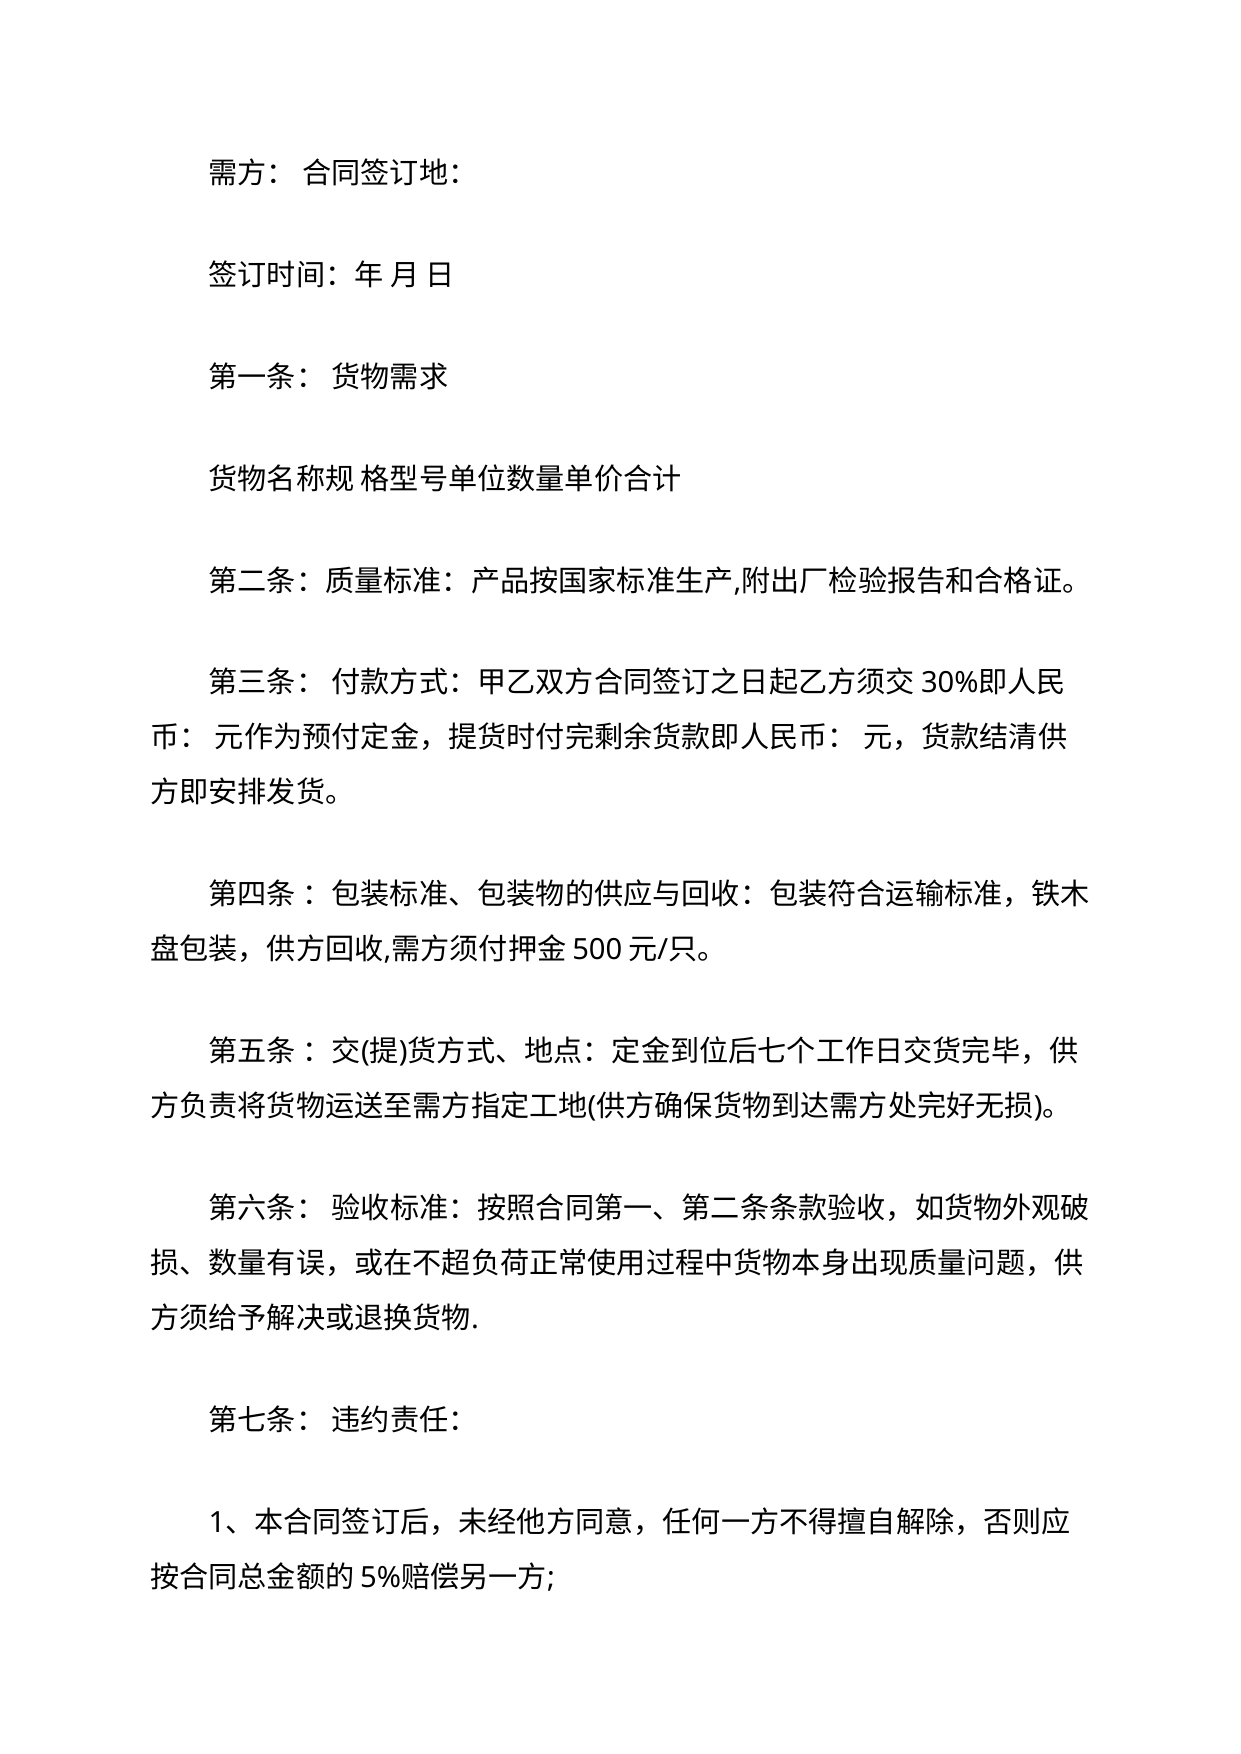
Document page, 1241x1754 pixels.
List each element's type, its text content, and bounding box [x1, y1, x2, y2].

text 第二条：质量标准：产品按国家标准生产,附出厂检验报告和合格证。 [150, 557, 1090, 599]
text 第五条 ：交(提)货方式、地点：定金到位后七个工作日交货完毕，供方负责将货物运送至需方指定工地(供方确保货物到达需方处完好无损)。 [150, 1028, 1090, 1125]
text 货物名称规 格型号单位数量单价合计 [150, 455, 1090, 498]
text 第三条： 付款方式：甲乙双方合同签订之日起乙方须交30%即人民币： 元作为预付定金，提货时付完剩余货款即人民币： 元，货款结清供方即安排发货。 [150, 659, 1090, 811]
text 第七条： 违约责任： [150, 1396, 1090, 1439]
text 第四条 ：包装标准、包装物的供应与回收：包装符合运输标准，铁木盘包装，供方回收,需方须付押金500元/只。 [150, 871, 1090, 968]
text 签订时间：年 月 日 [150, 252, 1090, 294]
text 第一条： 货物需求 [150, 353, 1090, 396]
text 1、本合同签订后，未经他方同意，任何一方不得擅自解除，否则应按合同总金额的5%赔偿另一方; [150, 1498, 1090, 1596]
text 第六条： 验收标准：按照合同第一、第二条条款验收，如货物外观破损、数量有误，或在不超负荷正常使用过程中货物本身出现质量问题，供方须给予解决或退换货物. [150, 1184, 1090, 1337]
text 需方： 合同签订地： [150, 150, 1090, 192]
